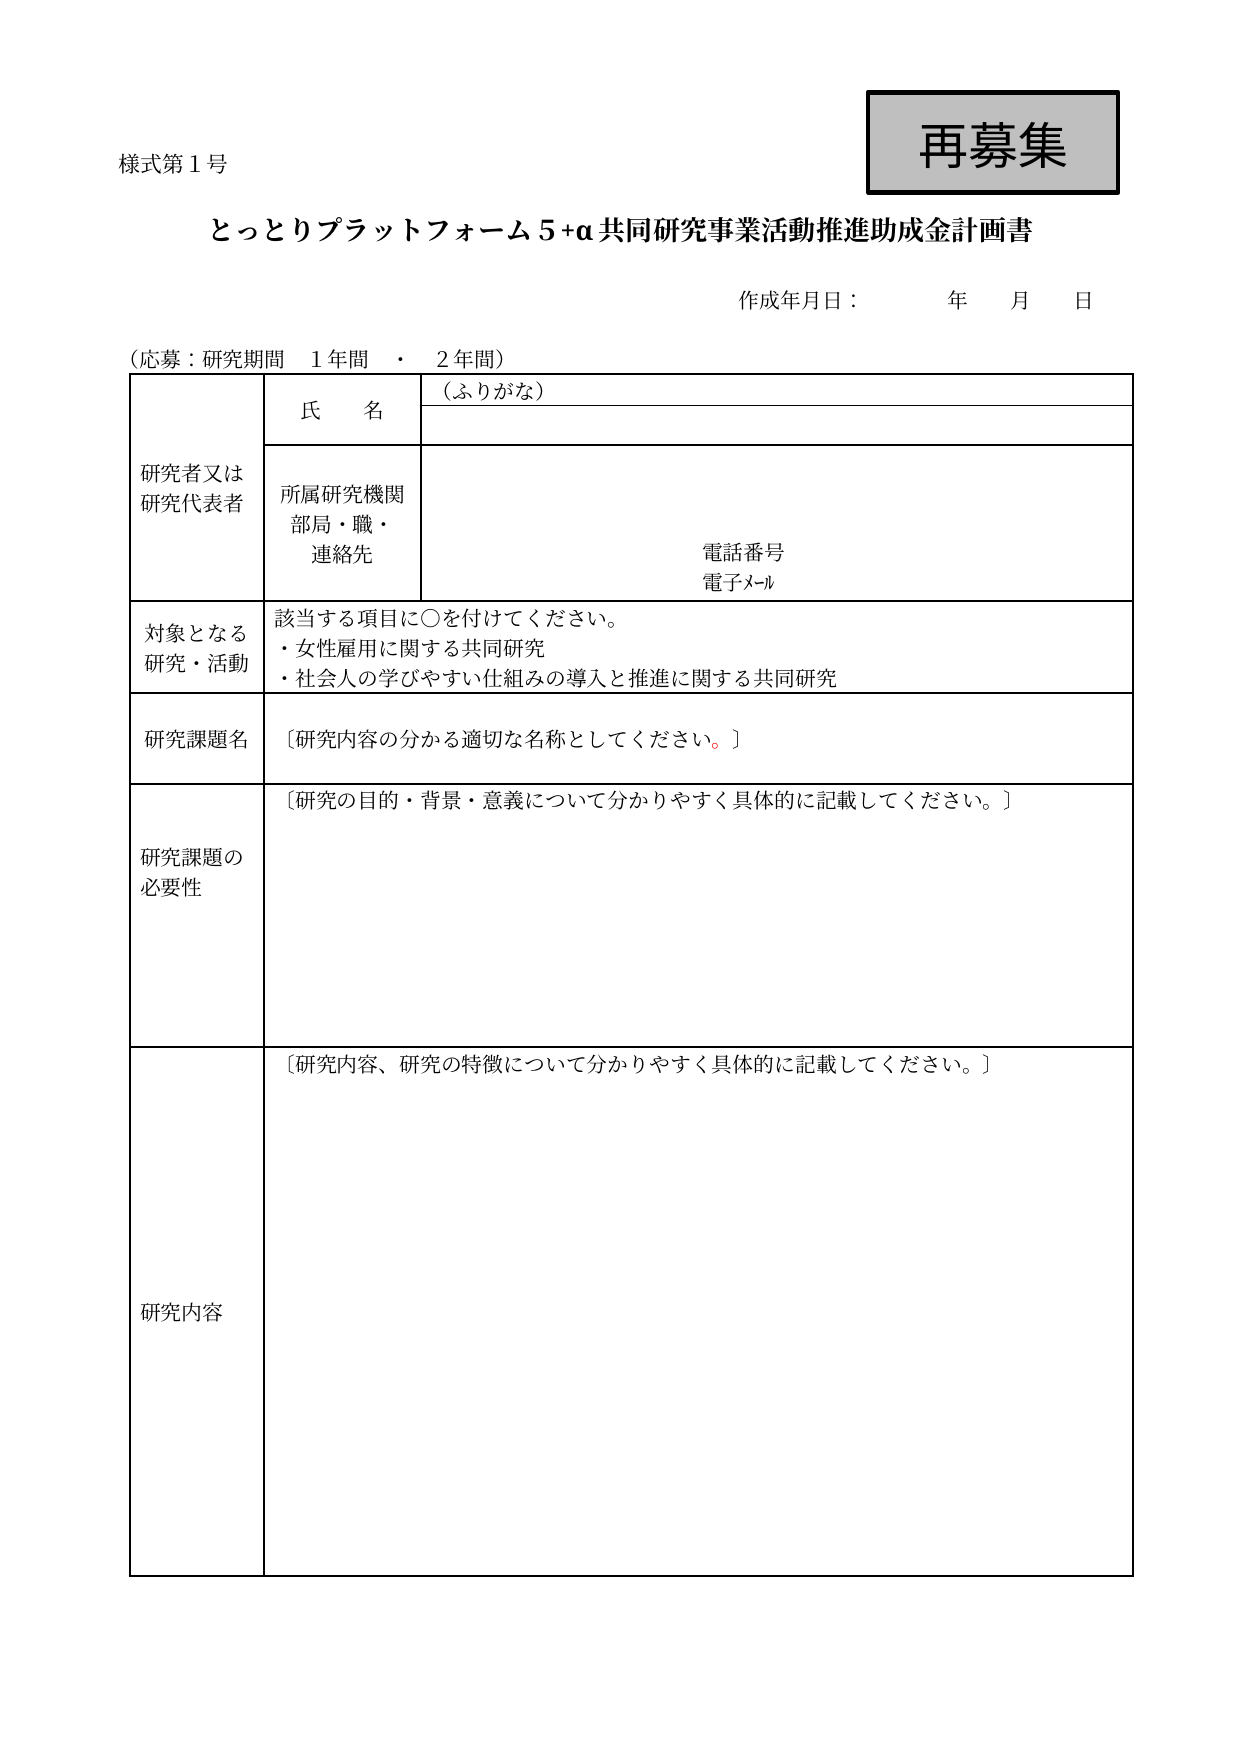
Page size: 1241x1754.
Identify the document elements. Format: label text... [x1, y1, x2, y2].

table_cell 研究課題の必要性 [131, 785, 263, 1046]
table_cell 電話番号 電子ﾒｰﾙ [422, 446, 1132, 600]
text とっとりプラットフォーム５+α共同研究事業活動推進助成金計画書 [118, 209, 1122, 248]
table_cell 研究課題名 [131, 694, 263, 783]
table_cell 〔研究の目的・背景・意義について分かりやすく具体的に記載してください。〕 [265, 785, 1132, 1046]
text 作成年月日： 年 月 日 [118, 285, 1122, 315]
table_cell [422, 406, 1132, 444]
table_cell 〔研究内容の分かる適切な名称としてください。〕 [265, 694, 1132, 783]
table_header 氏 名 [265, 375, 420, 444]
table_cell 所属研究機関 部局・職・ 連絡先 [265, 446, 420, 600]
table_cell 研究内容 [131, 1048, 263, 1575]
table_header 研究者又は 研究代表者 [131, 375, 263, 600]
table_cell 該当する項目に○を付けてください。 ・女性雇用に関する共同研究 ・社会人の学びやすい仕組みの導入と推進に関する共同研究 [265, 602, 1132, 692]
text （応募：研究期間 １年間 ・ ２年間） [118, 343, 1122, 373]
table_cell 対象となる研究・活動 [131, 602, 263, 692]
text 様式第１号 [118, 148, 866, 179]
table_cell 〔研究内容、研究の特徴について分かりやすく具体的に記載してください。〕 [265, 1048, 1132, 1575]
table_header （ふりがな） [422, 375, 1132, 405]
